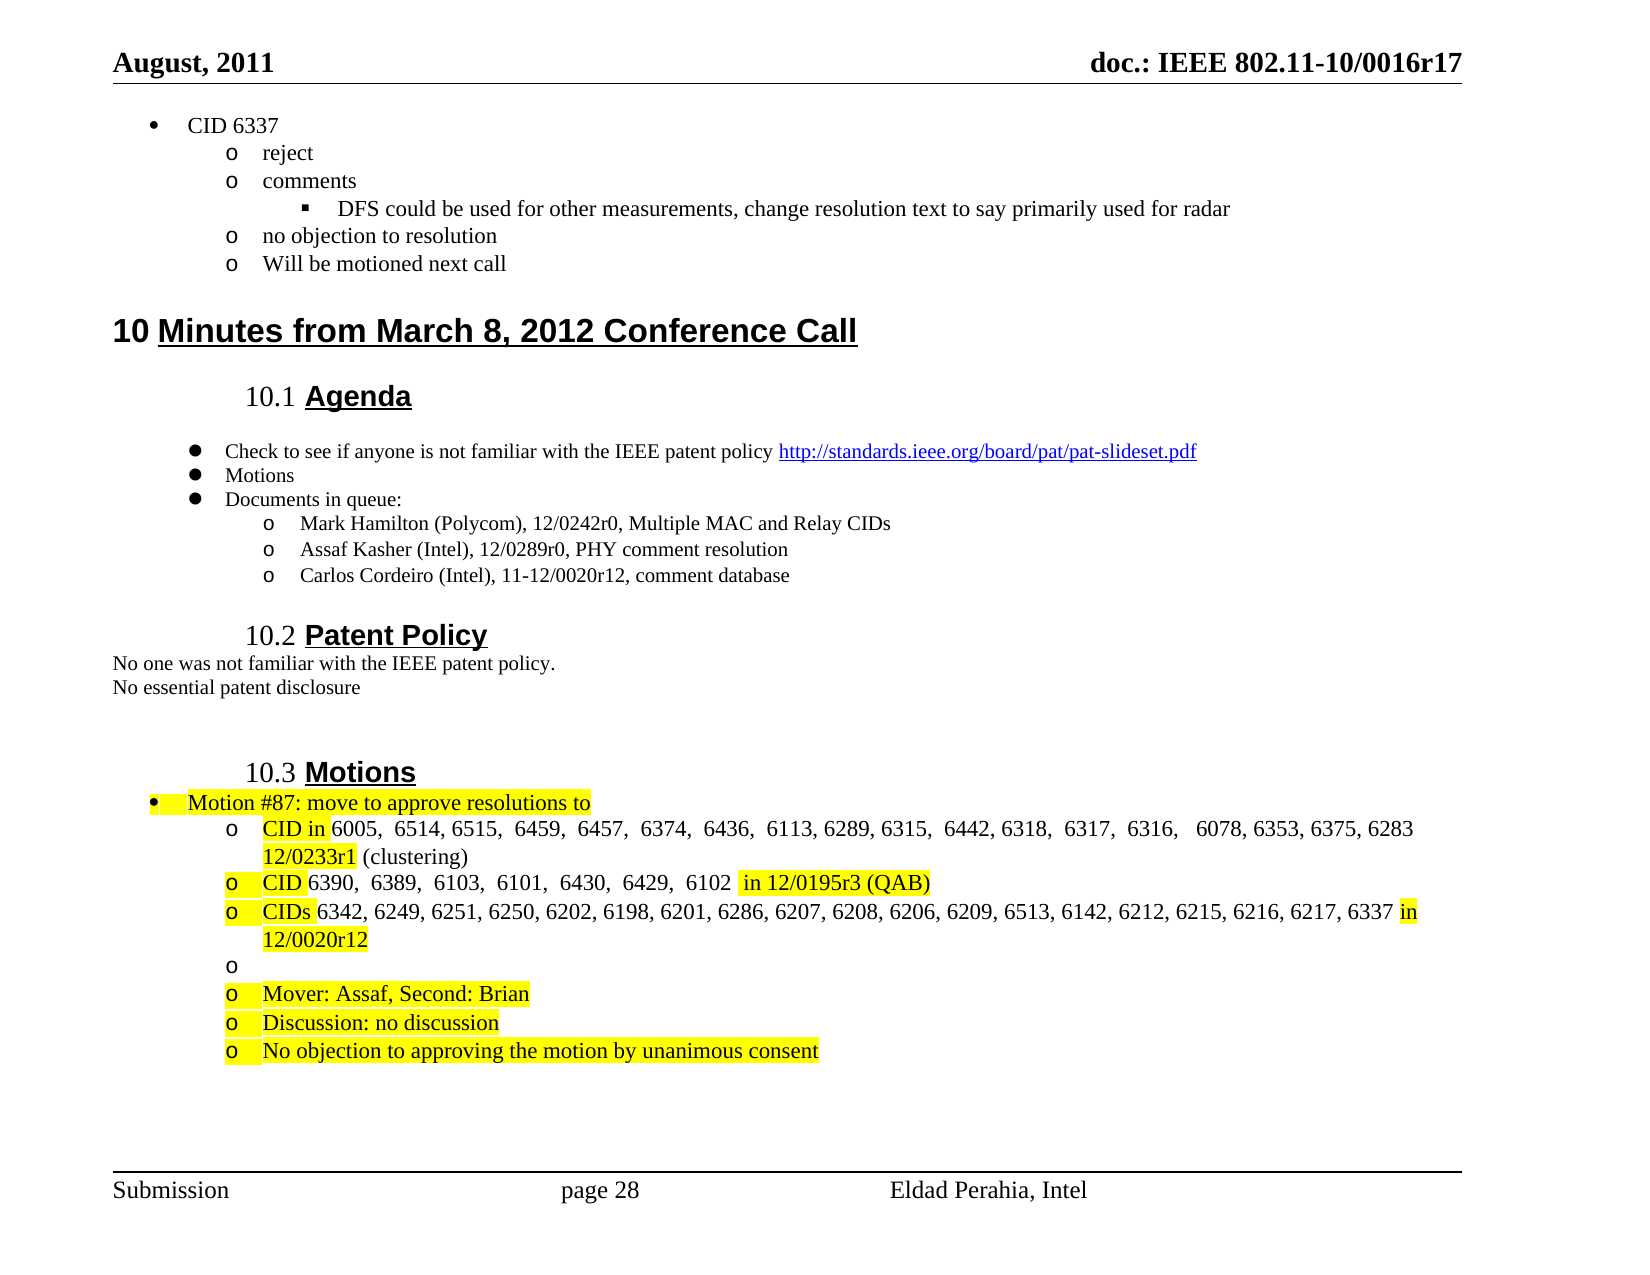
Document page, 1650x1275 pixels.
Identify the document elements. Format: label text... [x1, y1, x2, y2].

subtitle Patent Policy [244, 618, 1462, 651]
list CID 6337 [150, 112, 1462, 139]
list reject [225, 139, 1462, 167]
subtitle Agenda [244, 379, 1462, 413]
list CID in 6005, 6514, 6515, 6459, 6457, 6374, 6436, 6113, 6289, 6315, 6442, 6318, 6317, 6316, 6078, 6353, 6375, 6283 12/0233r1 (clustering) [225, 815, 1462, 869]
list Assaf Kasher (Intel), 12/0289r0, PHY comment resolution [262, 537, 1462, 563]
subtitle Minutes from March 8, 2012 Conference Call [112, 311, 1462, 350]
list Motion #87: move to approve resolutions to [150, 788, 1462, 815]
list CIDs 6342, 6249, 6251, 6250, 6202, 6198, 6201, 6286, 6207, 6208, 6206, 6209, 6513, 6142, 6212, 6215, 6216, 6217, 6337 in 12/0020r12 [225, 898, 1462, 952]
list Documents in queue: [187, 487, 1462, 511]
list Discussion: no discussion [225, 1009, 1462, 1037]
list Check to see if anyone is not familiar with the IEEE patent policy http://standards.ieee.org/board/pat/pat-slideset.pdf [187, 439, 1462, 463]
text No essential patent disclosure [112, 675, 1462, 699]
list Mark Hamilton (Polycom), 12/0242r0, Multiple MAC and Relay CIDs [262, 511, 1462, 537]
list no objection to resolution [225, 222, 1462, 250]
list Motions [187, 463, 1462, 487]
subtitle Motions [244, 755, 1462, 788]
list Mover: Assaf, Second: Brian [225, 981, 1462, 1009]
list No objection to approving the motion by unanimous consent [225, 1037, 1462, 1065]
text No one was not familiar with the IEEE patent policy. [112, 651, 1462, 675]
list CID 6390, 6389, 6103, 6101, 6430, 6429, 6102 in 12/0195r3 (QAB) [225, 869, 1462, 898]
list comments [225, 167, 1462, 195]
list DFS could be used for other measurements, change resolution text to say primarily used for radar [300, 195, 1462, 222]
list Will be motioned next call [225, 250, 1462, 278]
list Carlos Cordeiro (Intel), 11-12/0020r12, comment database [262, 563, 1462, 588]
